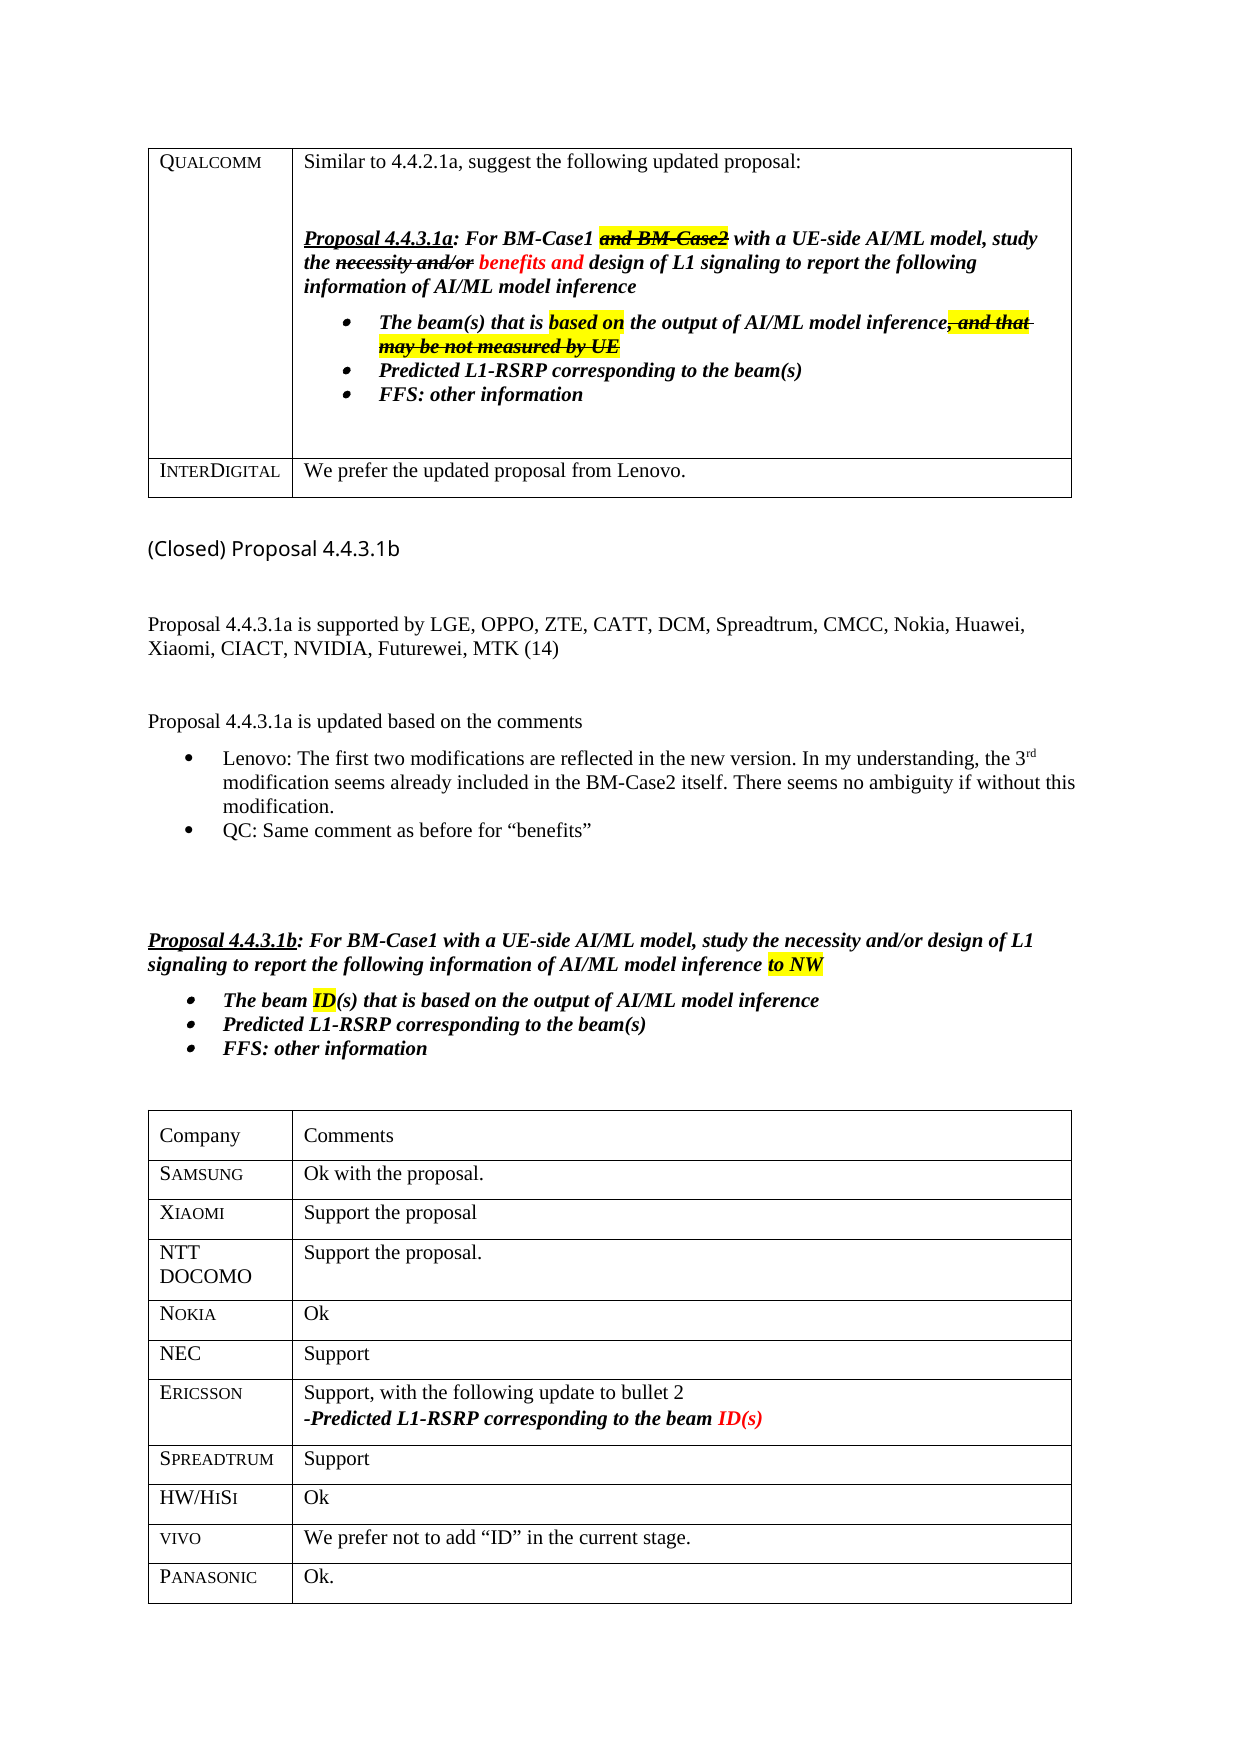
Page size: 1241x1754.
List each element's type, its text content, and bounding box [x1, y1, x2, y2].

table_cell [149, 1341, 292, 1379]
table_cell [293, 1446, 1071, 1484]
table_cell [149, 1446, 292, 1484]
list The beam ID(s) that is based on the output of AI/ML model inference [336, 988, 1093, 1012]
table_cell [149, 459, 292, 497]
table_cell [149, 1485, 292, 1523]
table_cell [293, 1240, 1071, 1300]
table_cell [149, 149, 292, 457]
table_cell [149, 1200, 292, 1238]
text Proposal 4.4.3.1a is updated based on the comments [148, 709, 1093, 733]
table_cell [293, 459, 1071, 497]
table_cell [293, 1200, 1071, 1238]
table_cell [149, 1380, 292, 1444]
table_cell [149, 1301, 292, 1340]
text Proposal 4.4.3.1b: For BM-Case1 with a UE-side AI/ML model, study the necessity and/or design of L1 signaling to report the following information of AI/ML model inference to NW [148, 928, 1093, 976]
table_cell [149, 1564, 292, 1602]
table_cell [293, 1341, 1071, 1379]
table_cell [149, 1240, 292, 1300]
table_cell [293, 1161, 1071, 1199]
list FFS: other information [185, 1036, 1093, 1060]
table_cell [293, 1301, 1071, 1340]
list Predicted L1-RSRP corresponding to the beam(s) [185, 1012, 1093, 1036]
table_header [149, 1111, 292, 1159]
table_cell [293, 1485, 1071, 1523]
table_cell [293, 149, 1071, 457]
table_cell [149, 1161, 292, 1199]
list Lenovo: The first two modifications are reflected in the new version. In my understanding, the 3rd modification seems already included in the BM-Case2 itself. There seems no ambiguity if without this modification. [185, 746, 1093, 818]
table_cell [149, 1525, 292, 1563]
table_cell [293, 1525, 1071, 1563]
text Proposal 4.4.3.1a is supported by LGE, OPPO, ZTE, CATT, DCM, Spreadtrum, CMCC, Nokia, Huawei, Xiaomi, CIACT, NVIDIA, Futurewei, MTK (14) [148, 612, 1093, 660]
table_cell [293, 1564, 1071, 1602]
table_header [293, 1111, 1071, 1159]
subtitle (Closed) Proposal 4.4.3.1b [148, 534, 1093, 563]
list QC: Same comment as before for “benefits” [185, 818, 1093, 842]
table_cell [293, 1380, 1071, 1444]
